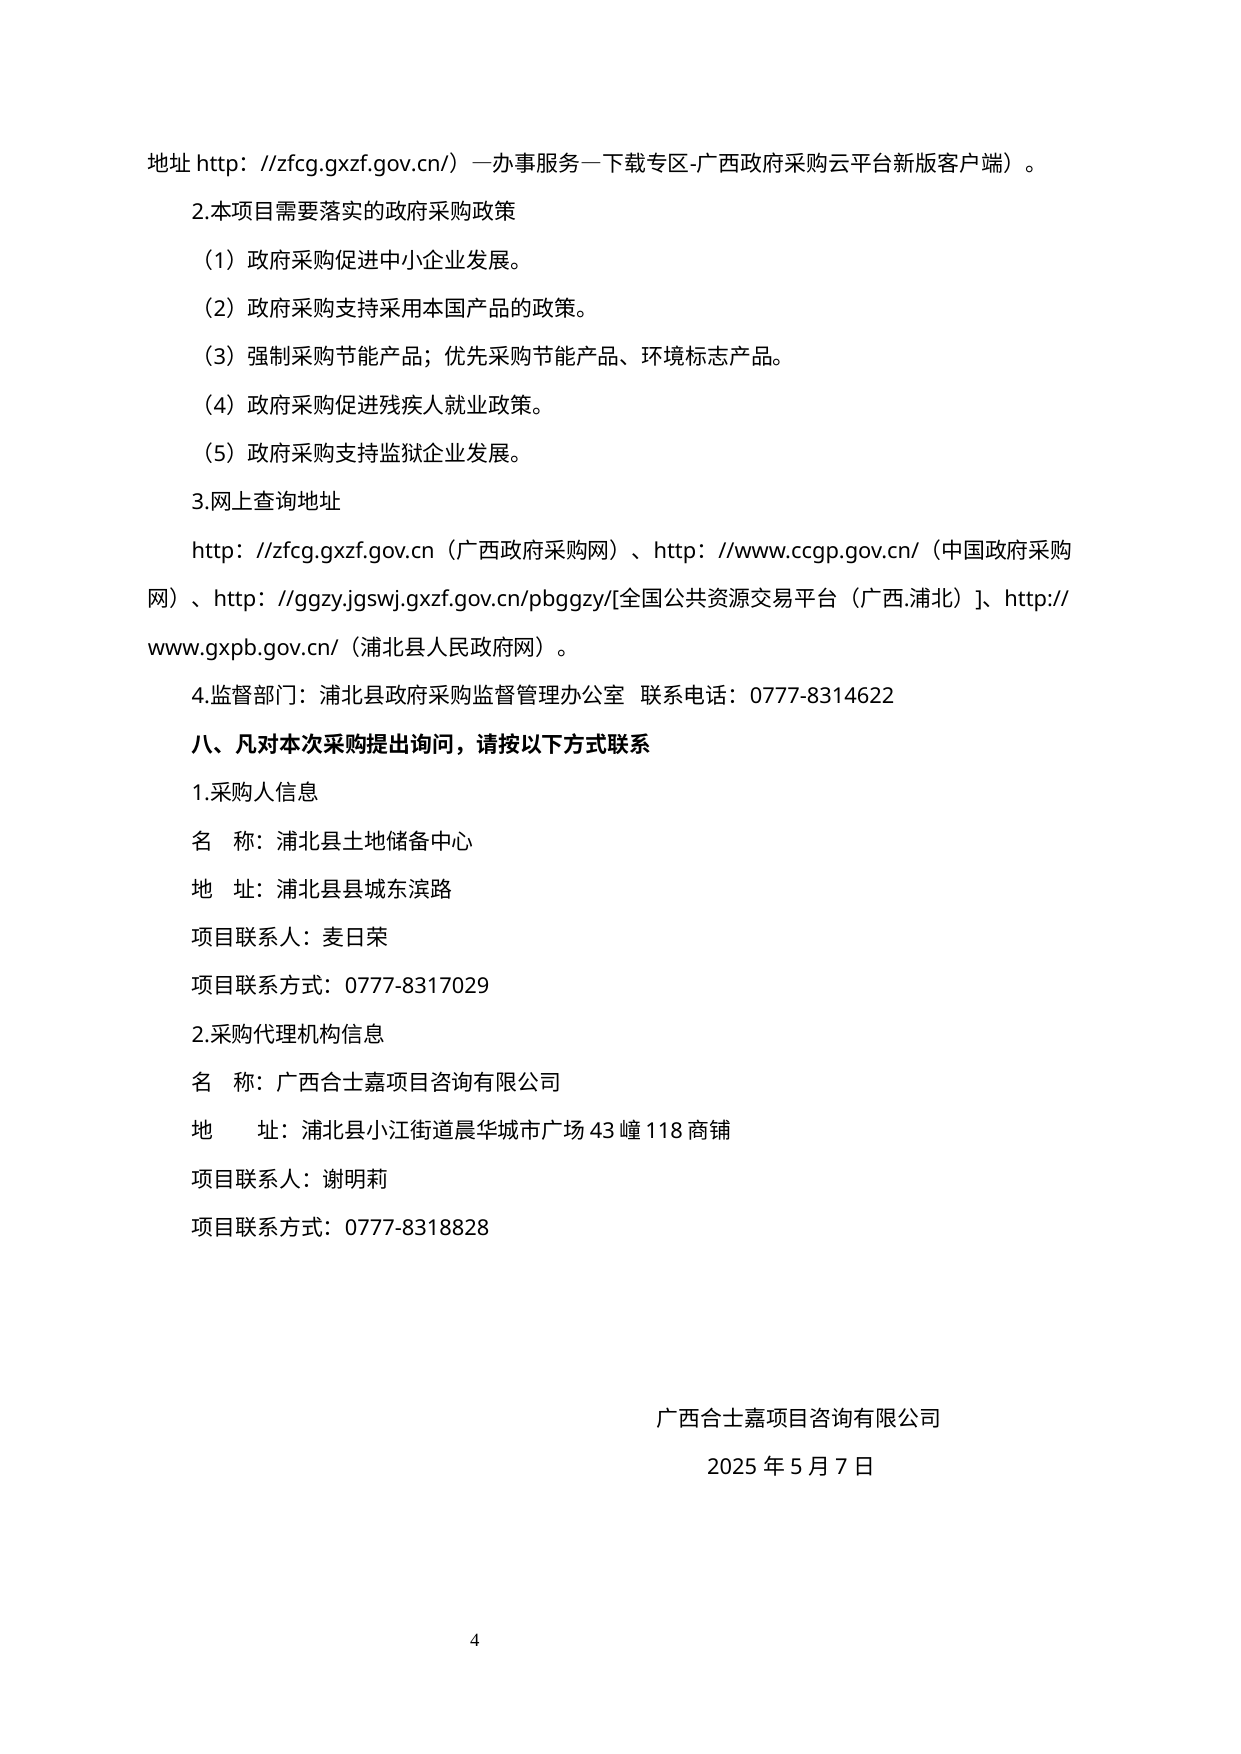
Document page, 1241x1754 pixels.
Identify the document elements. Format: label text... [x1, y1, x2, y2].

text 广西合士嘉项目咨询有限公司 [148, 1400, 1093, 1433]
subtitle 2.采购代理机构信息 [148, 1017, 1093, 1049]
text 名 称：浦北县土地储备中心 [148, 823, 1093, 856]
text 3.网上查询地址 [148, 484, 1093, 517]
text （2）政府采购支持采用本国产品的政策。 [148, 291, 1093, 323]
text （3）强制采购节能产品；优先采购节能产品、环境标志产品。 [148, 339, 1093, 372]
text 4.监督部门：浦北县政府采购监督管理办公室 联系电话：0777-8314622 [148, 678, 1093, 711]
text （1）政府采购促进中小企业发展。 [148, 242, 1093, 275]
text 项目联系人：麦日荣 [148, 920, 1093, 952]
text http：//zfcg.gxzf.gov.cn（广西政府采购网）、http：//www.ccgp.gov.cn/（中国政府采购网）、http：//ggzy.jgswj.gxzf.gov.cn/pbggzy/[全国公共资源交易平台（广西.浦北）]、http://www.gxpb.gov.cn/（浦北县人民政府网）。 [148, 532, 1093, 662]
text 地 址：浦北县县城东滨路 [148, 872, 1093, 904]
text 地 址：浦北县小江街道晨华城市广场43㠉118商铺 [148, 1113, 1093, 1146]
text 2025 年 5 月 7 日 [148, 1449, 1093, 1481]
subtitle 八、凡对本次采购提出询问，请按以下方式联系 [148, 727, 1093, 759]
text （5）政府采购支持监狱企业发展。 [148, 436, 1093, 468]
subtitle 项目联系方式：0777-8318828 [148, 1210, 1093, 1242]
text 项目联系方式：0777-8317029 [148, 968, 1093, 1001]
subtitle 1.采购人信息 [148, 775, 1093, 807]
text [148, 146, 1093, 178]
text 2.本项目需要落实的政府采购政策 [148, 194, 1093, 227]
text 项目联系人：谢明莉 [148, 1162, 1093, 1194]
text 名 称：广西合士嘉项目咨询有限公司 [148, 1065, 1093, 1097]
text （4）政府采购促进残疾人就业政策。 [148, 387, 1093, 420]
